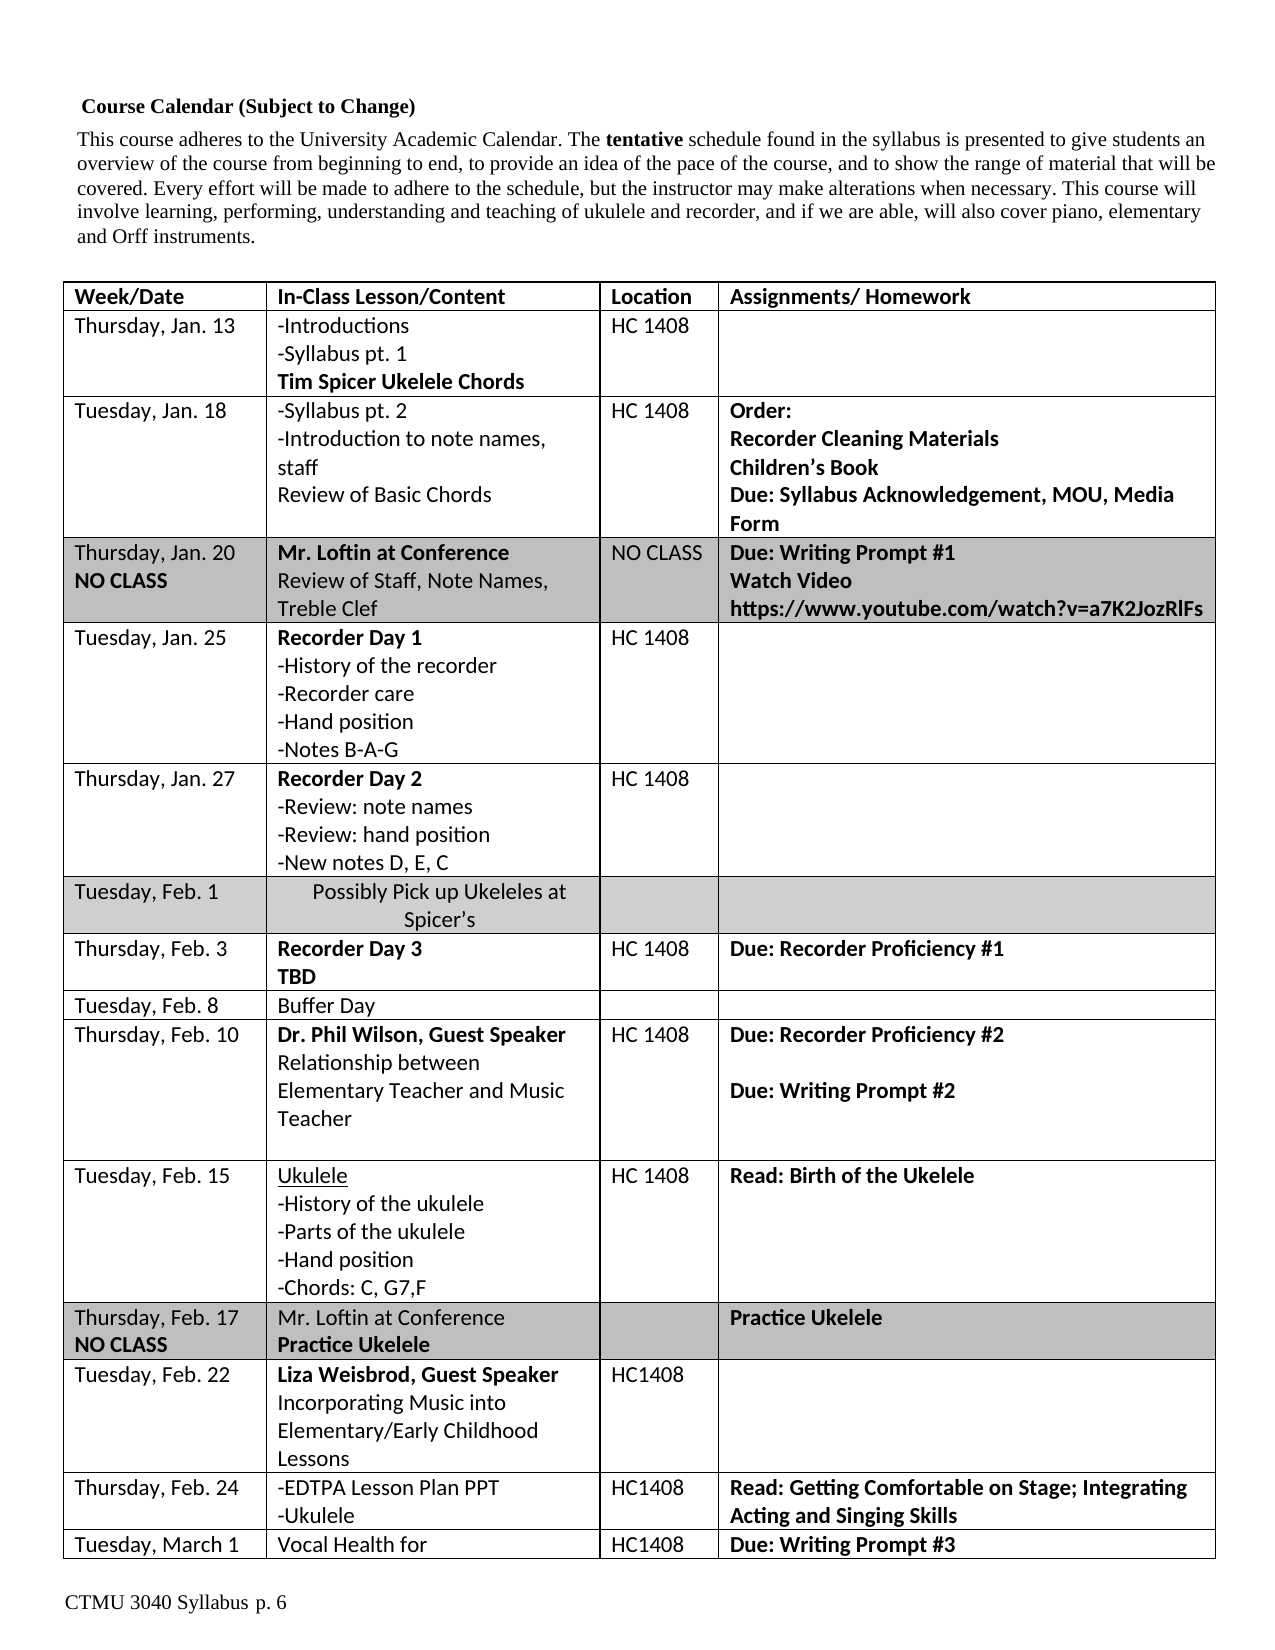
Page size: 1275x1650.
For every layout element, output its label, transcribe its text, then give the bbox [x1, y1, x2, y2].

table_cell [719, 991, 1215, 1019]
table_cell [719, 1360, 1215, 1472]
table_cell Tuesday, Jan. 25 [64, 623, 266, 763]
table_cell Recorder Day 2 -Review: note names -Review: hand position -New notes D, E, C [267, 764, 599, 876]
table_cell Order: Recorder Cleaning Materials Children’s Book Due: Syllabus Acknowledgement, MOU, Media Form [719, 397, 1215, 537]
table_cell [719, 764, 1215, 876]
table_cell [719, 311, 1215, 396]
table_cell Recorder Day 1 -History of the recorder -Recorder care -Hand position -Notes B-A-G [267, 623, 599, 763]
table_cell [601, 991, 718, 1019]
table_cell Tuesday, Feb. 1 [64, 877, 266, 933]
table_cell HC 1408 [601, 1020, 718, 1160]
table_header Week/Date [64, 283, 266, 310]
table_cell Possibly Pick up Ukeleles at Spicer’s [267, 877, 599, 933]
table_cell Practice Ukelele [719, 1303, 1215, 1359]
table_cell Thursday, Jan. 13 [64, 311, 266, 396]
table_cell Due: Recorder Proficiency #1 [719, 934, 1215, 990]
table_cell Recorder Day 3 TBD [267, 934, 599, 990]
table_cell Thursday, Feb. 24 [64, 1473, 266, 1529]
table_cell HC 1408 [601, 1161, 718, 1302]
table_cell HC1408 [601, 1530, 718, 1558]
text Course Calendar (Subject to Change) [62, 93, 1219, 118]
table_cell Tuesday, Jan. 18 [64, 397, 266, 537]
table_cell Buffer Day [267, 991, 599, 1019]
table_cell Read: Getting Comfortable on Stage; Integrating Acting and Singing Skills [719, 1473, 1215, 1529]
table_cell HC 1408 [601, 397, 718, 537]
table_cell Thursday, Jan. 27 [64, 764, 266, 876]
table_cell Tuesday, Feb. 8 [64, 991, 266, 1019]
table_cell Ukulele -History of the ukulele -Parts of the ukulele -Hand position -Chords: C, G7,F [267, 1161, 599, 1302]
table_cell [719, 623, 1215, 763]
table_cell Tuesday, Feb. 15 [64, 1161, 266, 1302]
table_cell -Syllabus pt. 2 -Introduction to note names, staff Review of Basic Chords [267, 397, 599, 537]
table_cell HC 1408 [601, 623, 718, 763]
table_cell Due: Writing Prompt #1 Watch Video https://www.youtube.com/watch?v=a7K2JozRlFs [719, 538, 1215, 622]
text This course adheres to the University Academic Calendar. The tentative schedule found in the syllabus is presented to give students an overview of the course from beginning to end, to provide an idea of the pace of the course, and to show the range of material that will be covered. Every effort will be made to adhere to the schedule, but the instructor may make alterations when necessary. This course will involve learning, performing, understanding and teaching of ukulele and recorder, and if we are able, will also cover piano, elementary and Orff instruments. [77, 127, 1219, 248]
table_header In-Class Lesson/Content [267, 283, 599, 310]
table_cell Read: Birth of the Ukelele [719, 1161, 1215, 1302]
table_cell HC1408 [601, 1473, 718, 1529]
table_cell HC 1408 [601, 764, 718, 876]
table_cell Dr. Phil Wilson, Guest Speaker Relationship between Elementary Teacher and Music Teacher [267, 1020, 599, 1160]
table_cell Thursday, Feb. 17 NO CLASS [64, 1303, 266, 1359]
table_cell Mr. Loftin at Conference Practice Ukelele [267, 1303, 599, 1359]
table_cell Liza Weisbrod, Guest Speaker Incorporating Music into Elementary/Early Childhood Lessons [267, 1360, 599, 1472]
table_cell HC 1408 [601, 934, 718, 990]
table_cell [267, 1530, 599, 1558]
table_cell HC 1408 [601, 311, 718, 396]
table_cell Tuesday, Feb. 22 [64, 1360, 266, 1472]
table_cell NO CLASS [601, 538, 718, 622]
table_cell Thursday, Feb. 10 [64, 1020, 266, 1160]
table_cell HC1408 [601, 1360, 718, 1472]
table_header Location [601, 283, 718, 310]
table_cell Mr. Loftin at Conference Review of Staff, Note Names, Treble Clef [267, 538, 599, 622]
table_cell [719, 877, 1215, 933]
table_cell Thursday, Feb. 3 [64, 934, 266, 990]
table_cell [601, 1303, 718, 1359]
table_cell [601, 877, 718, 933]
table_cell Thursday, Jan. 20 NO CLASS [64, 538, 266, 622]
table_header Assignments/ Homework [719, 283, 1215, 310]
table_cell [719, 1530, 1215, 1558]
table_cell -EDTPA Lesson Plan PPT -Ukulele [267, 1473, 599, 1529]
table_cell Tuesday, March 1 [64, 1530, 266, 1558]
table_cell Due: Recorder Proficiency #2 Due: Writing Prompt #2 [719, 1020, 1215, 1160]
table_cell -Introductions -Syllabus pt. 1 Tim Spicer Ukelele Chords [267, 311, 599, 396]
